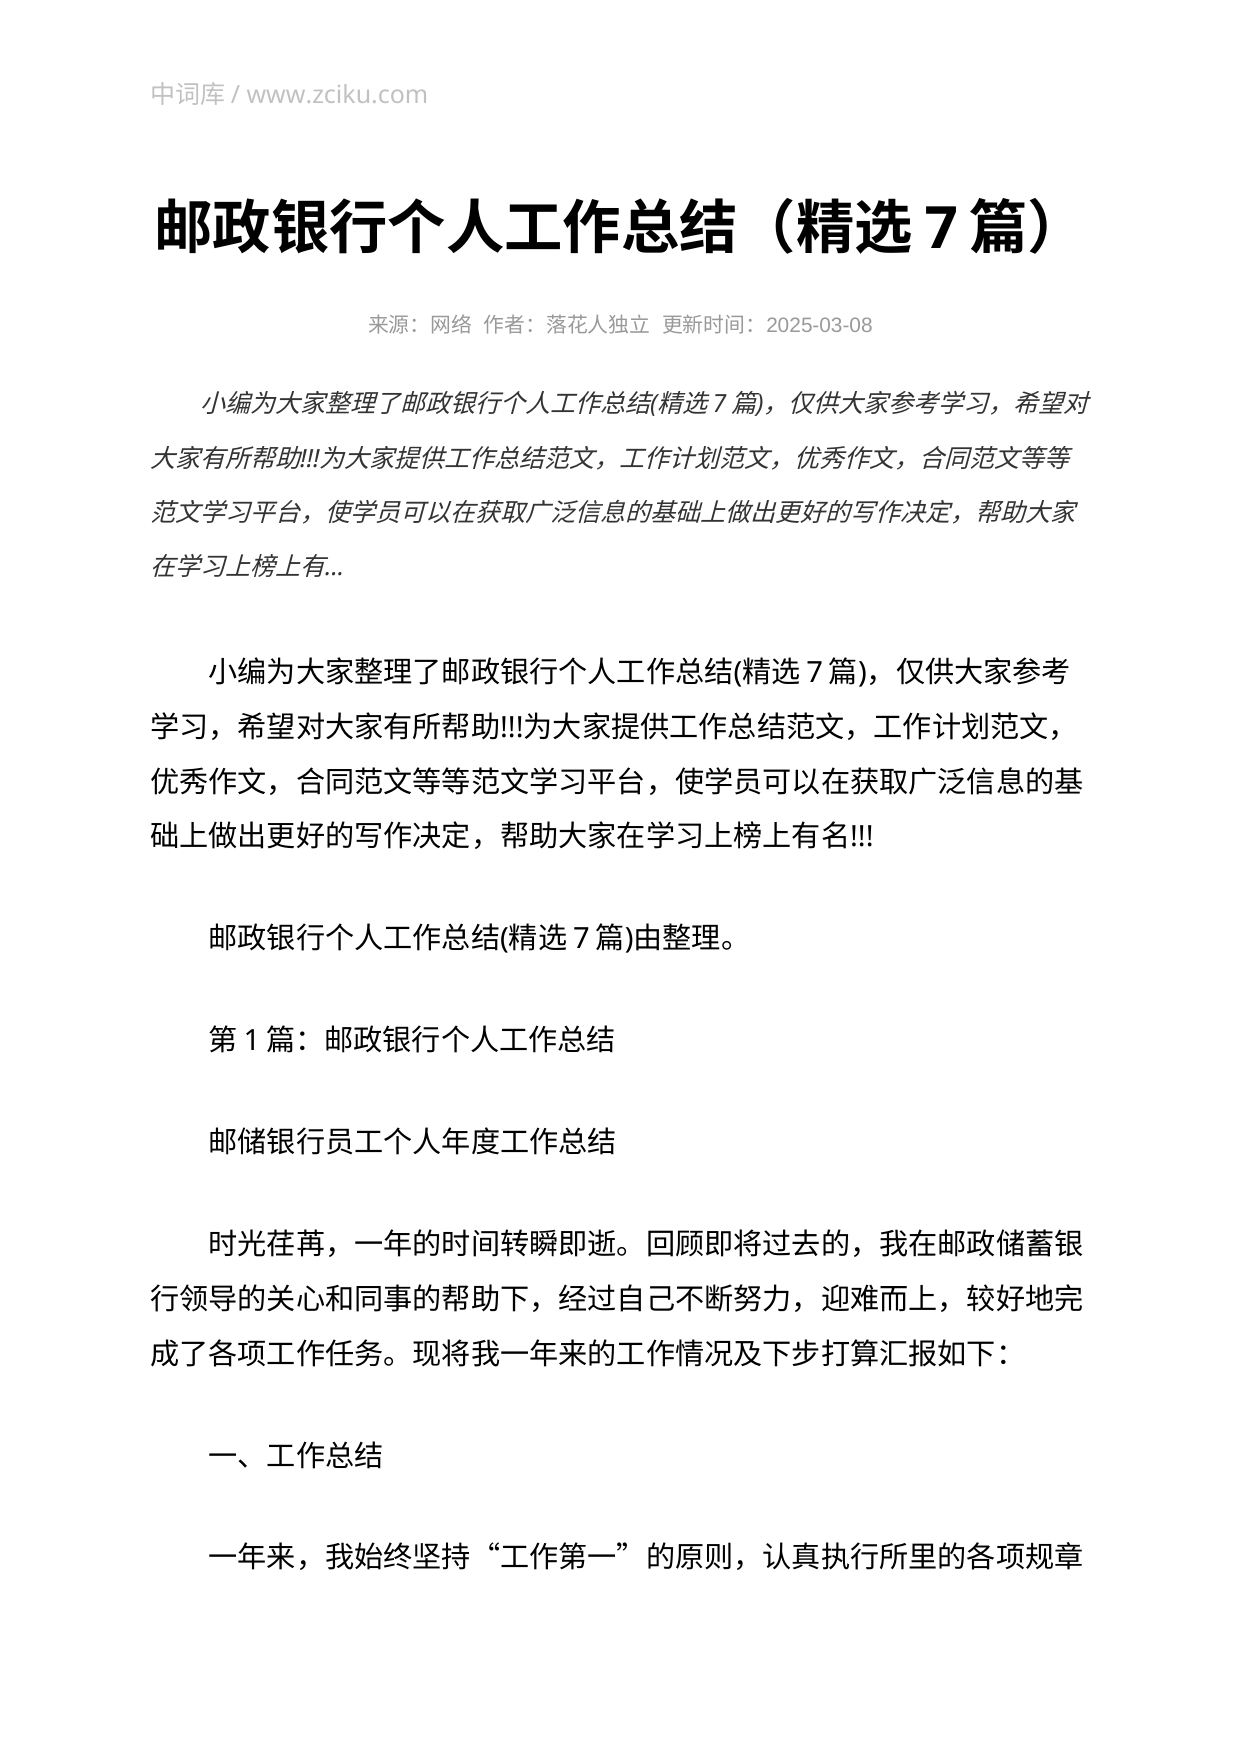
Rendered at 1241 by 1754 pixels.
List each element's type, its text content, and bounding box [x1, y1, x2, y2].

text 小编为大家整理了邮政银行个人工作总结(精选7篇)，仅供大家参考学习，希望对大家有所帮助!!!为大家提供工作总结范文，工作计划范文，优秀作文，合同范文等等范文学习平台，使学员可以在获取广泛信息的基础上做出更好的写作决定，帮助大家在学习上榜上有名!!! [150, 648, 1090, 855]
text 第1篇：邮政银行个人工作总结 [150, 1017, 1090, 1059]
text 邮储银行员工个人年度工作总结 [150, 1119, 1090, 1161]
text 小编为大家整理了邮政银行个人工作总结(精选7篇)，仅供大家参考学习，希望对大家有所帮助!!!为大家提供工作总结范文，工作计划范文，优秀作文，合同范文等等范文学习平台，使学员可以在获取广泛信息的基础上做出更好的写作决定，帮助大家在学习上榜上有... [150, 384, 1090, 583]
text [150, 1534, 1090, 1576]
text 邮政银行个人工作总结(精选7篇)由整理。 [150, 915, 1090, 957]
subtitle 邮政银行个人工作总结（精选7篇） [150, 181, 1090, 266]
text 来源：网络 作者：落花人独立 更新时间：2025-03-08 [150, 313, 1090, 337]
text 时光荏苒，一年的时间转瞬即逝。回顾即将过去的，我在邮政储蓄银行领导的关心和同事的帮助下，经过自己不断努力，迎难而上，较好地完成了各项工作任务。现将我一年来的工作情况及下步打算汇报如下： [150, 1221, 1090, 1373]
text 一、工作总结 [150, 1432, 1090, 1474]
